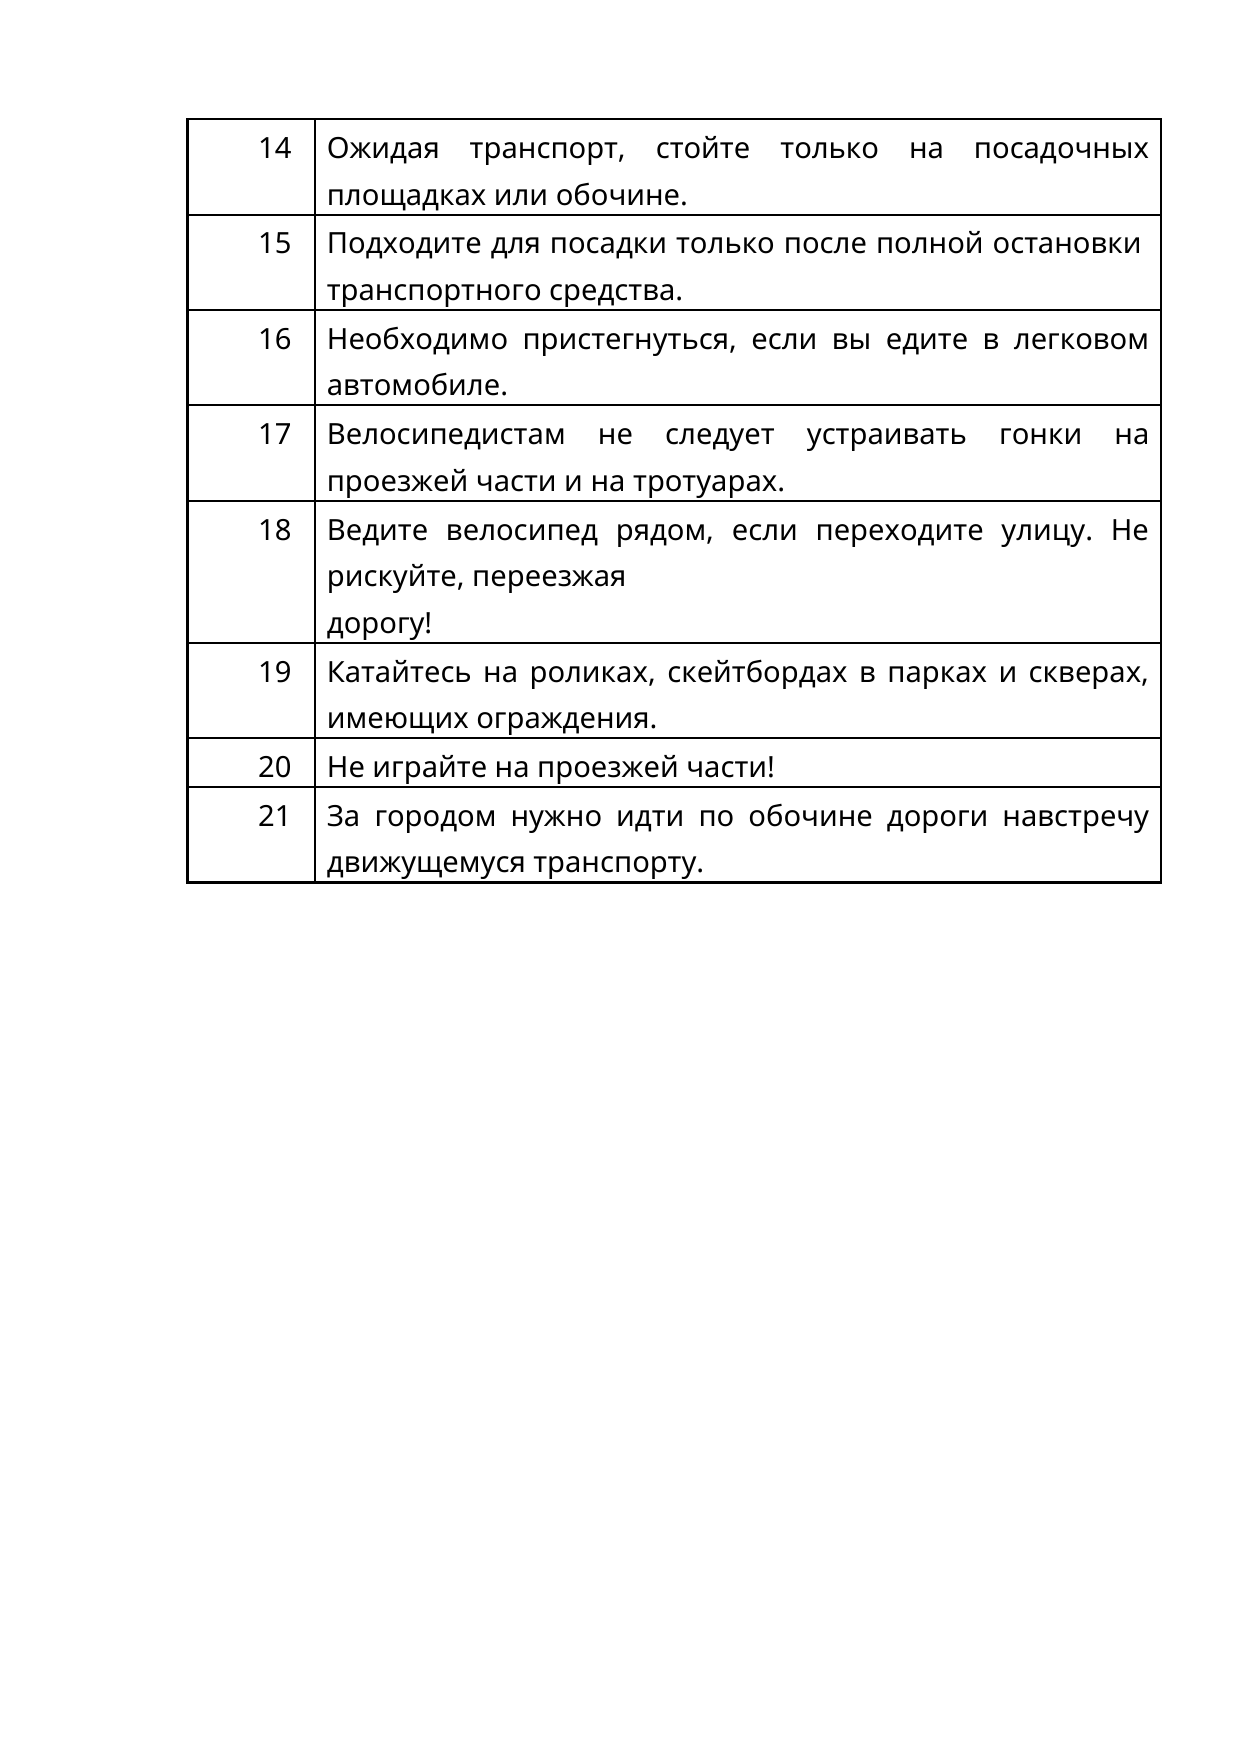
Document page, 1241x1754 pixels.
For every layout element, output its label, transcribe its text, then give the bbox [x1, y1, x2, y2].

table_cell Велосипедистам не следует устраивать гонки на проезжей части и на тротуарах. [316, 406, 1160, 500]
table_cell Катайтесь на роликах, скейтбордах в парках и скверах, имеющих ограждения. [316, 644, 1160, 737]
table_cell 14 [189, 120, 314, 213]
table_cell Необходимо пристегнуться, если вы едите в легковом автомобиле. [316, 311, 1160, 404]
table_cell 16 [189, 311, 314, 404]
table_cell 19 [189, 644, 314, 737]
table_cell Подходите для посадки только после полной остановки транспортного средства. [316, 216, 1160, 309]
table_cell 17 [189, 406, 314, 500]
table_cell 20 [189, 739, 314, 786]
table_cell 18 [189, 502, 314, 642]
table_cell 21 [189, 788, 314, 881]
table_cell Ожидая транспорт, стойте только на посадочных площадках или обочине. [316, 120, 1160, 213]
table_cell За городом нужно идти по обочине дороги навстречу движущемуся транспорту. [316, 788, 1160, 881]
table_cell 15 [189, 216, 314, 309]
table_cell Ведите велосипед рядом, если переходите улицу. Не рискуйте, переезжая дорогу! [316, 502, 1160, 642]
table_cell Не играйте на проезжей части! [316, 739, 1160, 786]
